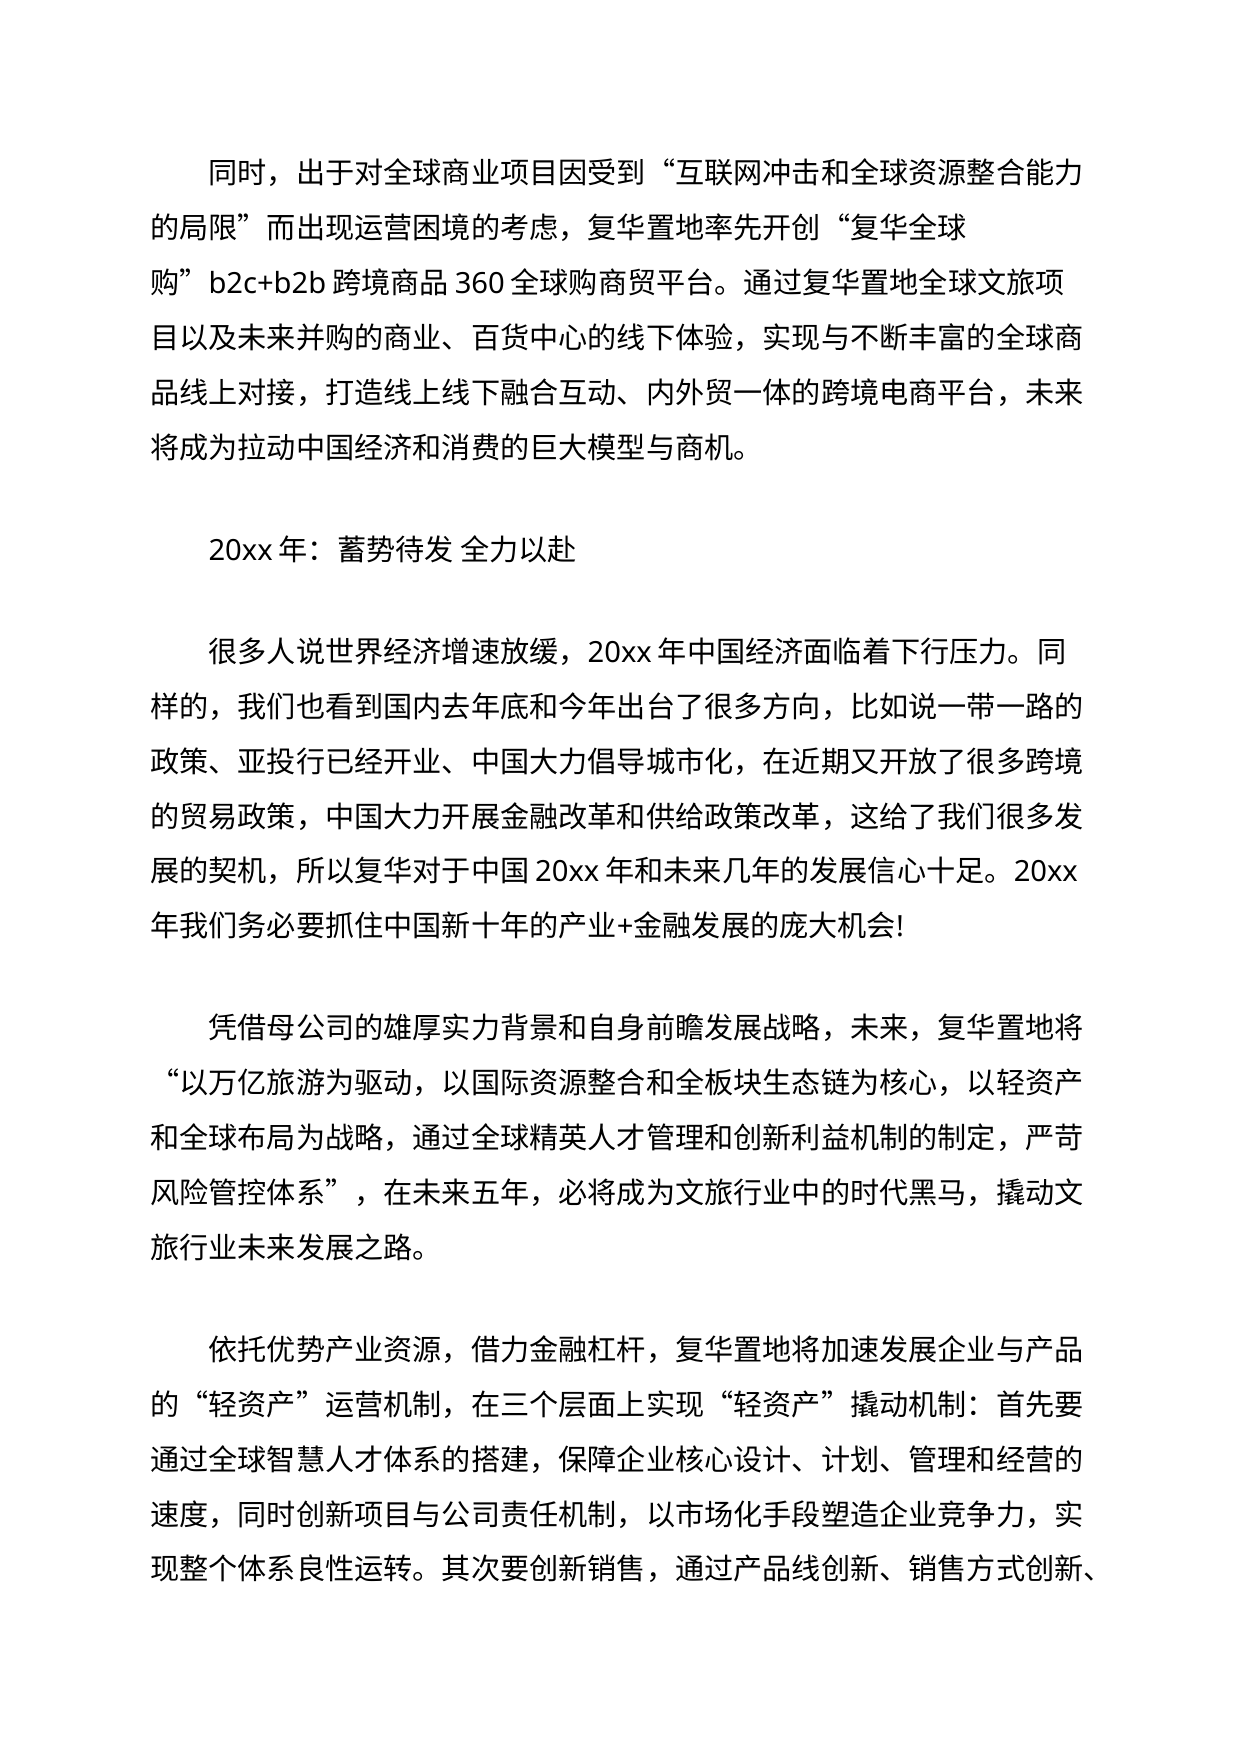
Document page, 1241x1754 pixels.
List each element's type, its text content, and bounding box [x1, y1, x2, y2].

text 很多人说世界经济增速放缓，20xx年中国经济面临着下行压力。同样的，我们也看到国内去年底和今年出台了很多方向，比如说一带一路的政策、亚投行已经开业、中国大力倡导城市化，在近期又开放了很多跨境的贸易政策，中国大力开展金融改革和供给政策改革，这给了我们很多发展的契机，所以复华对于中国20xx年和未来几年的发展信心十足。20xx年我们务必要抓住中国新十年的产业+金融发展的庞大机会! [150, 628, 1090, 945]
text 同时，出于对全球商业项目因受到“互联网冲击和全球资源整合能力的局限”而出现运营困境的考虑，复华置地率先开创“复华全球购”b2c+b2b跨境商品360全球购商贸平台。通过复华置地全球文旅项目以及未来并购的商业、百货中心的线下体验，实现与不断丰富的全球商品线上对接，打造线上线下融合互动、内外贸一体的跨境电商平台，未来将成为拉动中国经济和消费的巨大模型与商机。 [150, 150, 1090, 467]
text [150, 1326, 1090, 1588]
text 20xx年：蓄势待发 全力以赴 [150, 526, 1090, 569]
text 凭借母公司的雄厚实力背景和自身前瞻发展战略，未来，复华置地将“以万亿旅游为驱动，以国际资源整合和全板块生态链为核心，以轻资产和全球布局为战略，通过全球精英人才管理和创新利益机制的制定，严苛风险管控体系”，在未来五年，必将成为文旅行业中的时代黑马，撬动文旅行业未来发展之路。 [150, 1005, 1090, 1267]
